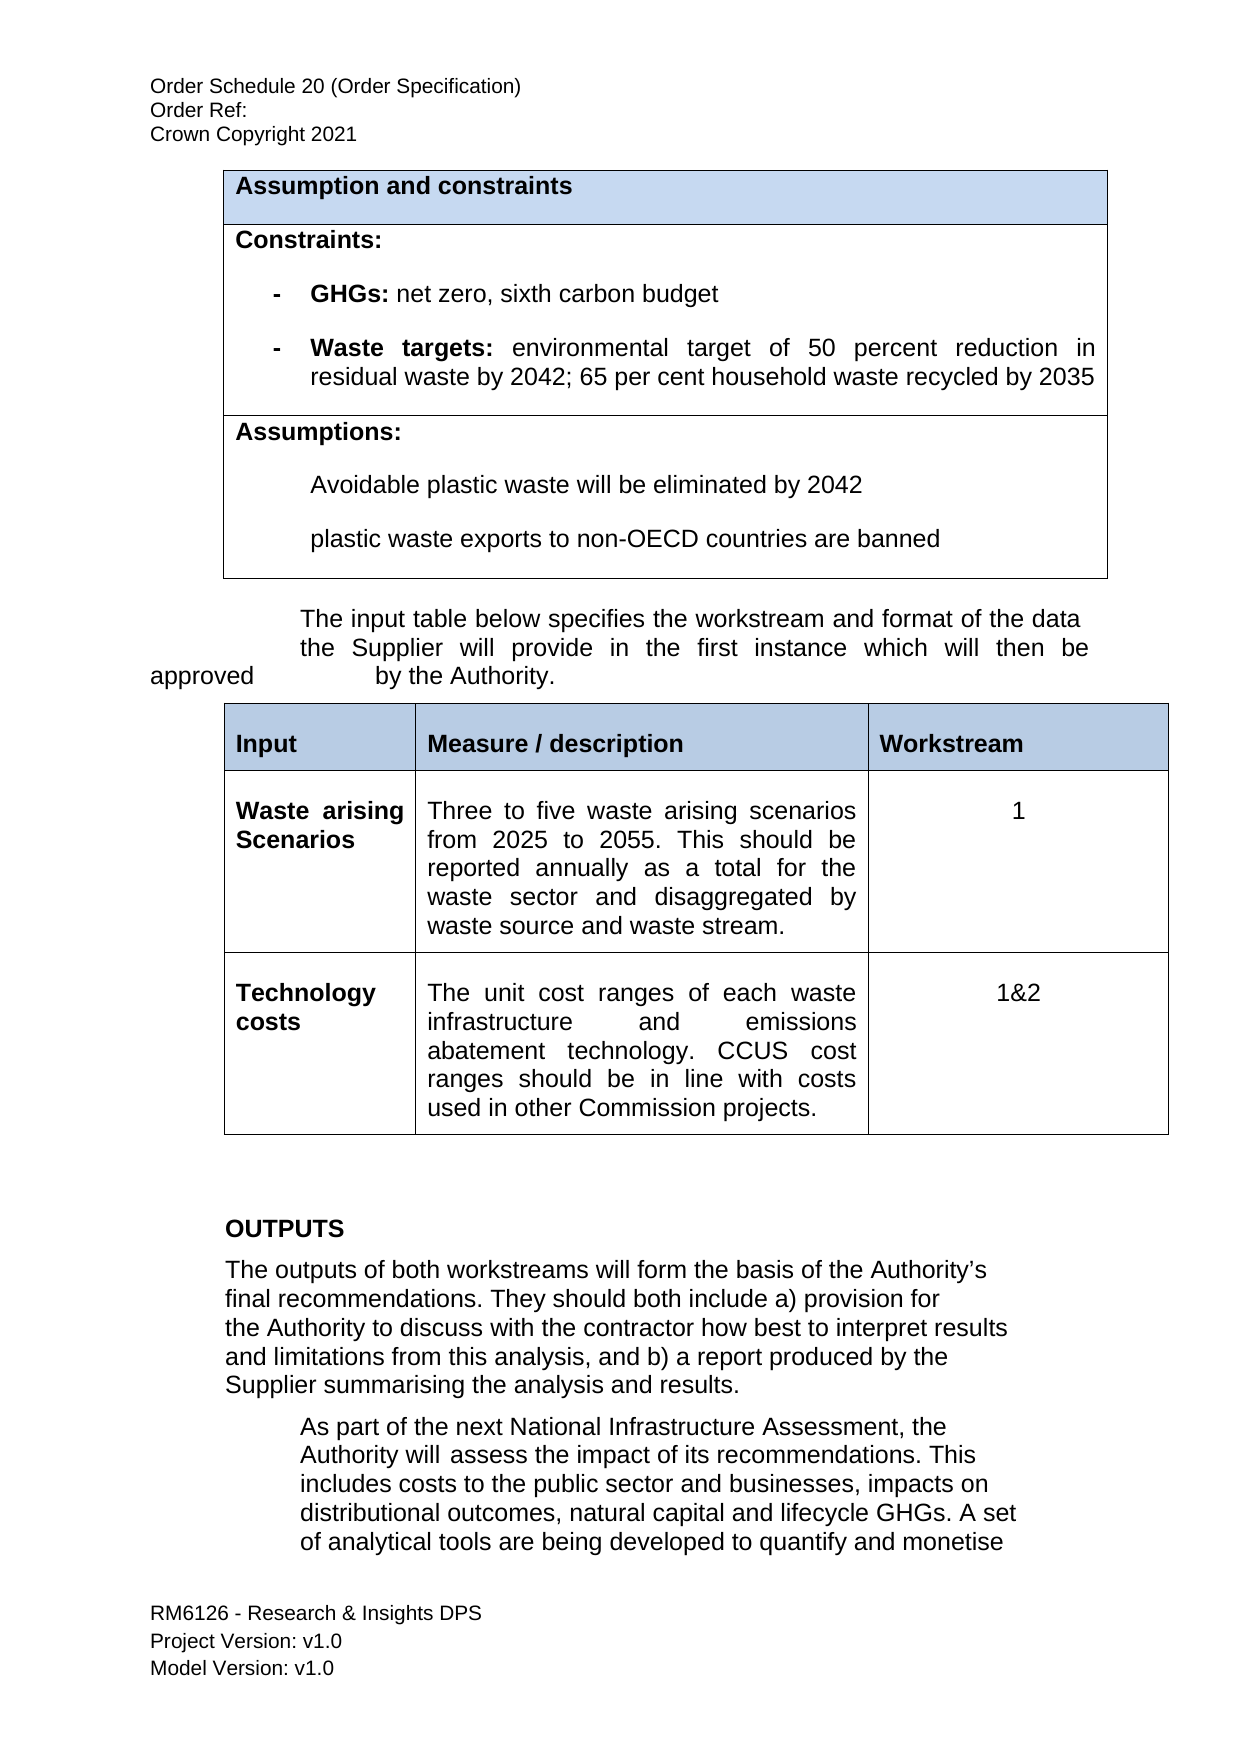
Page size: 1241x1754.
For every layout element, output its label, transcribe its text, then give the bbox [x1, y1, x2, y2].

table_cell The unit cost ranges of each waste infrastructure and emissions abatement technology. CCUS cost ranges should be in line with costs used in other Commission projects. [416, 953, 868, 1134]
text The input table below specifies the workstream and format of the data the Supplier will provide in the first instance which will then be approved by the Authority. [150, 604, 1090, 690]
table_cell 1 [869, 771, 1168, 952]
text The outputs of both workstreams will form the basis of the Authority’s final recommendations. They should both include a) provision for the Authority to discuss with the contractor how best to interpret results and limitations from this analysis, and b) a report produced by the Supplier summarising the analysis and results. [150, 1255, 1090, 1399]
table_cell Constraints: GHGs: net zero, sixth carbon budget Waste targets: environmental target of 50 percent reduction in residual waste by 2042; 65 per cent household waste recycled by 2035 [224, 225, 1107, 415]
table_cell Three to five waste arising scenarios from 2025 to 2055. This should be reported annually as a total for the waste sector and disaggregated by waste source and waste stream. [416, 771, 868, 952]
table_cell Assumptions: Avoidable plastic waste will be eliminated by 2042 plastic waste exports to non-OECD countries are banned [224, 416, 1107, 578]
table_cell 1&2 [869, 953, 1168, 1134]
text Outputs [150, 1214, 1090, 1243]
table_header Input [225, 704, 415, 770]
table_cell Technology costs [225, 953, 415, 1134]
table_header Measure / description [416, 704, 868, 770]
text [150, 1412, 1090, 1555]
table_cell Waste arising Scenarios [225, 771, 415, 952]
table_header Workstream [869, 704, 1168, 770]
table_header Assumption and constraints [224, 171, 1107, 224]
